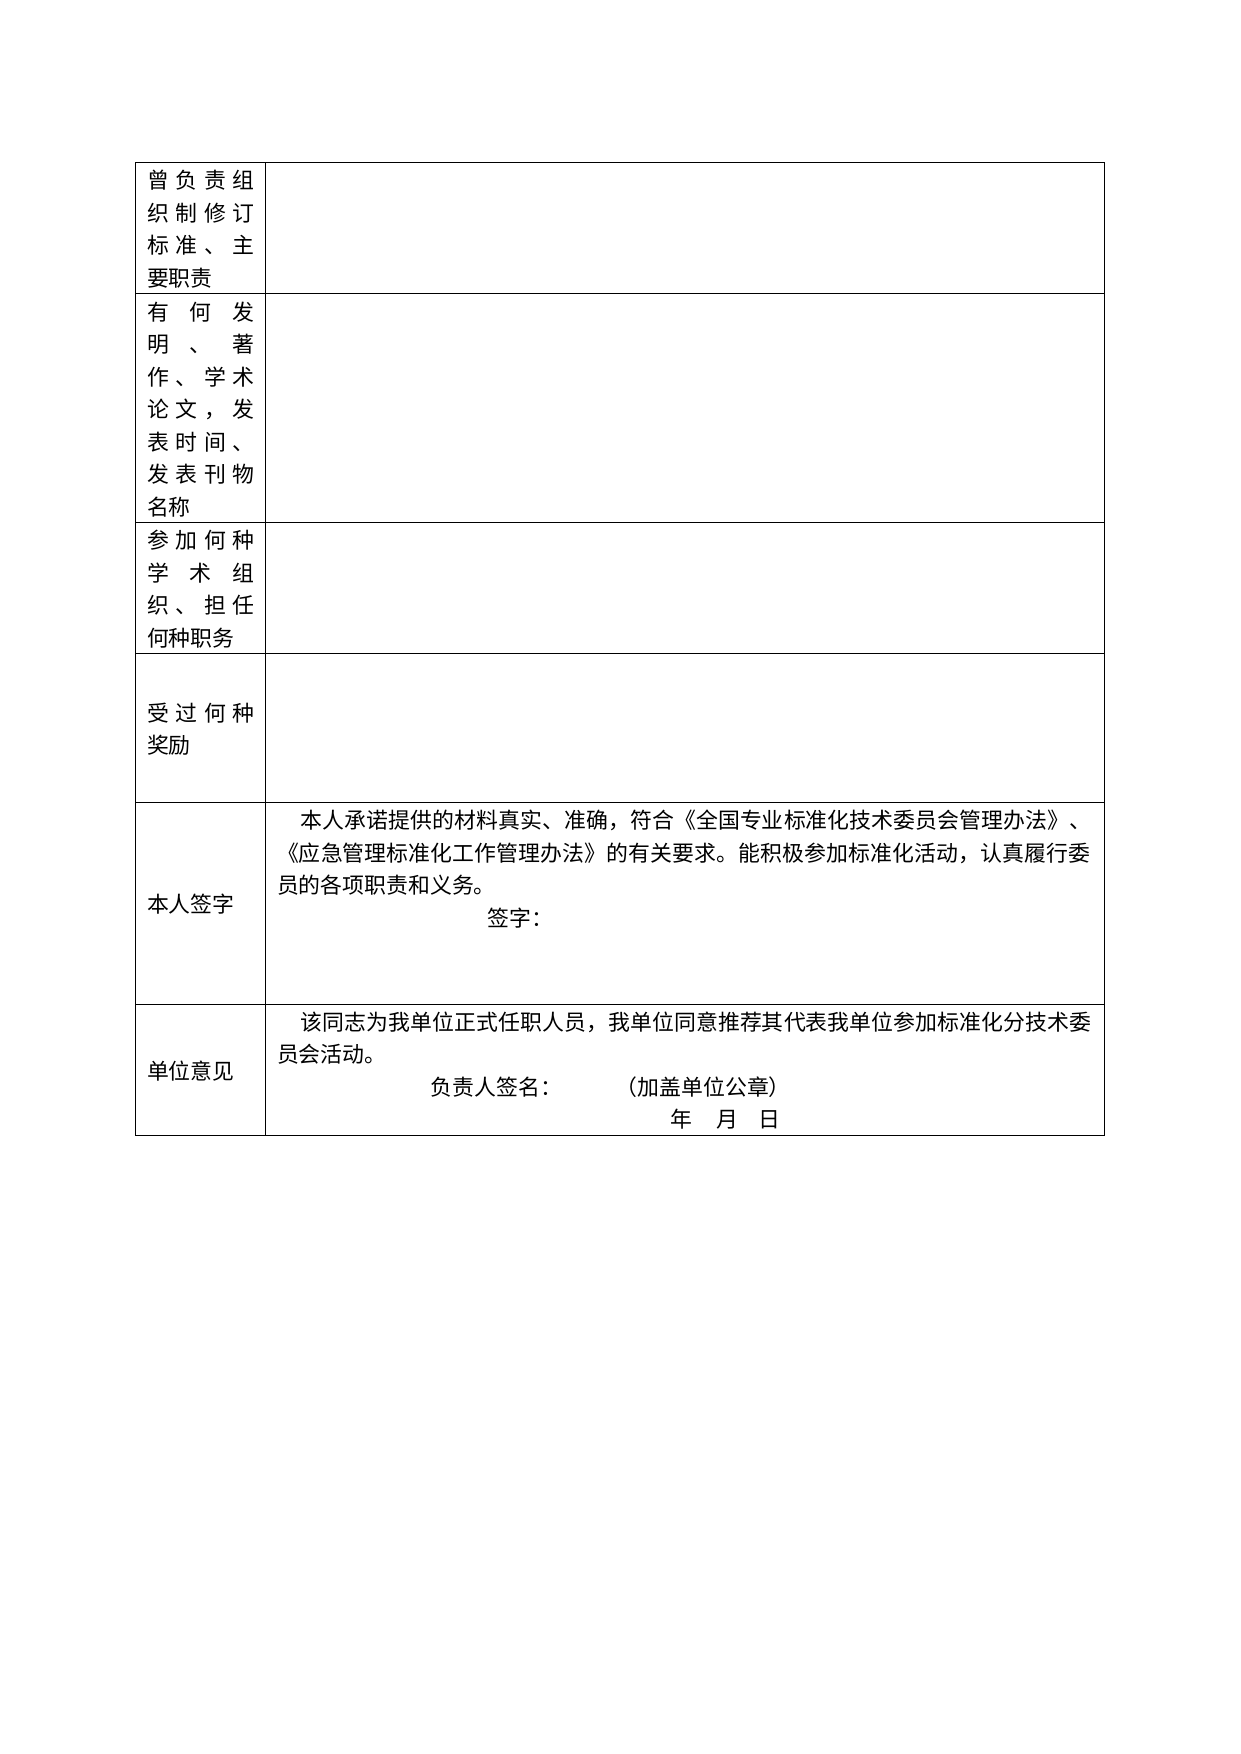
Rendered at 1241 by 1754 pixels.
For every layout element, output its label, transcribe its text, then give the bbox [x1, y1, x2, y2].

table_cell [266, 654, 1104, 802]
table_cell [266, 163, 1104, 293]
table_cell 本人签字 [136, 803, 265, 1003]
table_cell [266, 294, 1104, 522]
table_cell 曾负责组织制修订标准、主要职责 [136, 163, 265, 293]
table_cell 参加何种学术组织、担任何种职务 [136, 523, 265, 653]
table_cell 有何发明、著作、学术论文，发表时间、发表刊物名称 [136, 294, 265, 522]
table_cell 本人承诺提供的材料真实、准确，符合《全国专业标准化技术委员会管理办法》、《应急管理标准化工作管理办法》的有关要求。能积极参加标准化活动，认真履行委员的各项职责和义务。 签字： [266, 803, 1104, 1003]
table_cell 该同志为我单位正式任职人员，我单位同意推荐其代表我单位参加标准化分技术委员会活动。 负责人签名： （加盖单位公章） 年 月 日 [266, 1005, 1104, 1134]
table_cell 单位意见 [136, 1005, 265, 1134]
table_cell [266, 523, 1104, 653]
table_cell 受过何种奖励 [136, 654, 265, 802]
